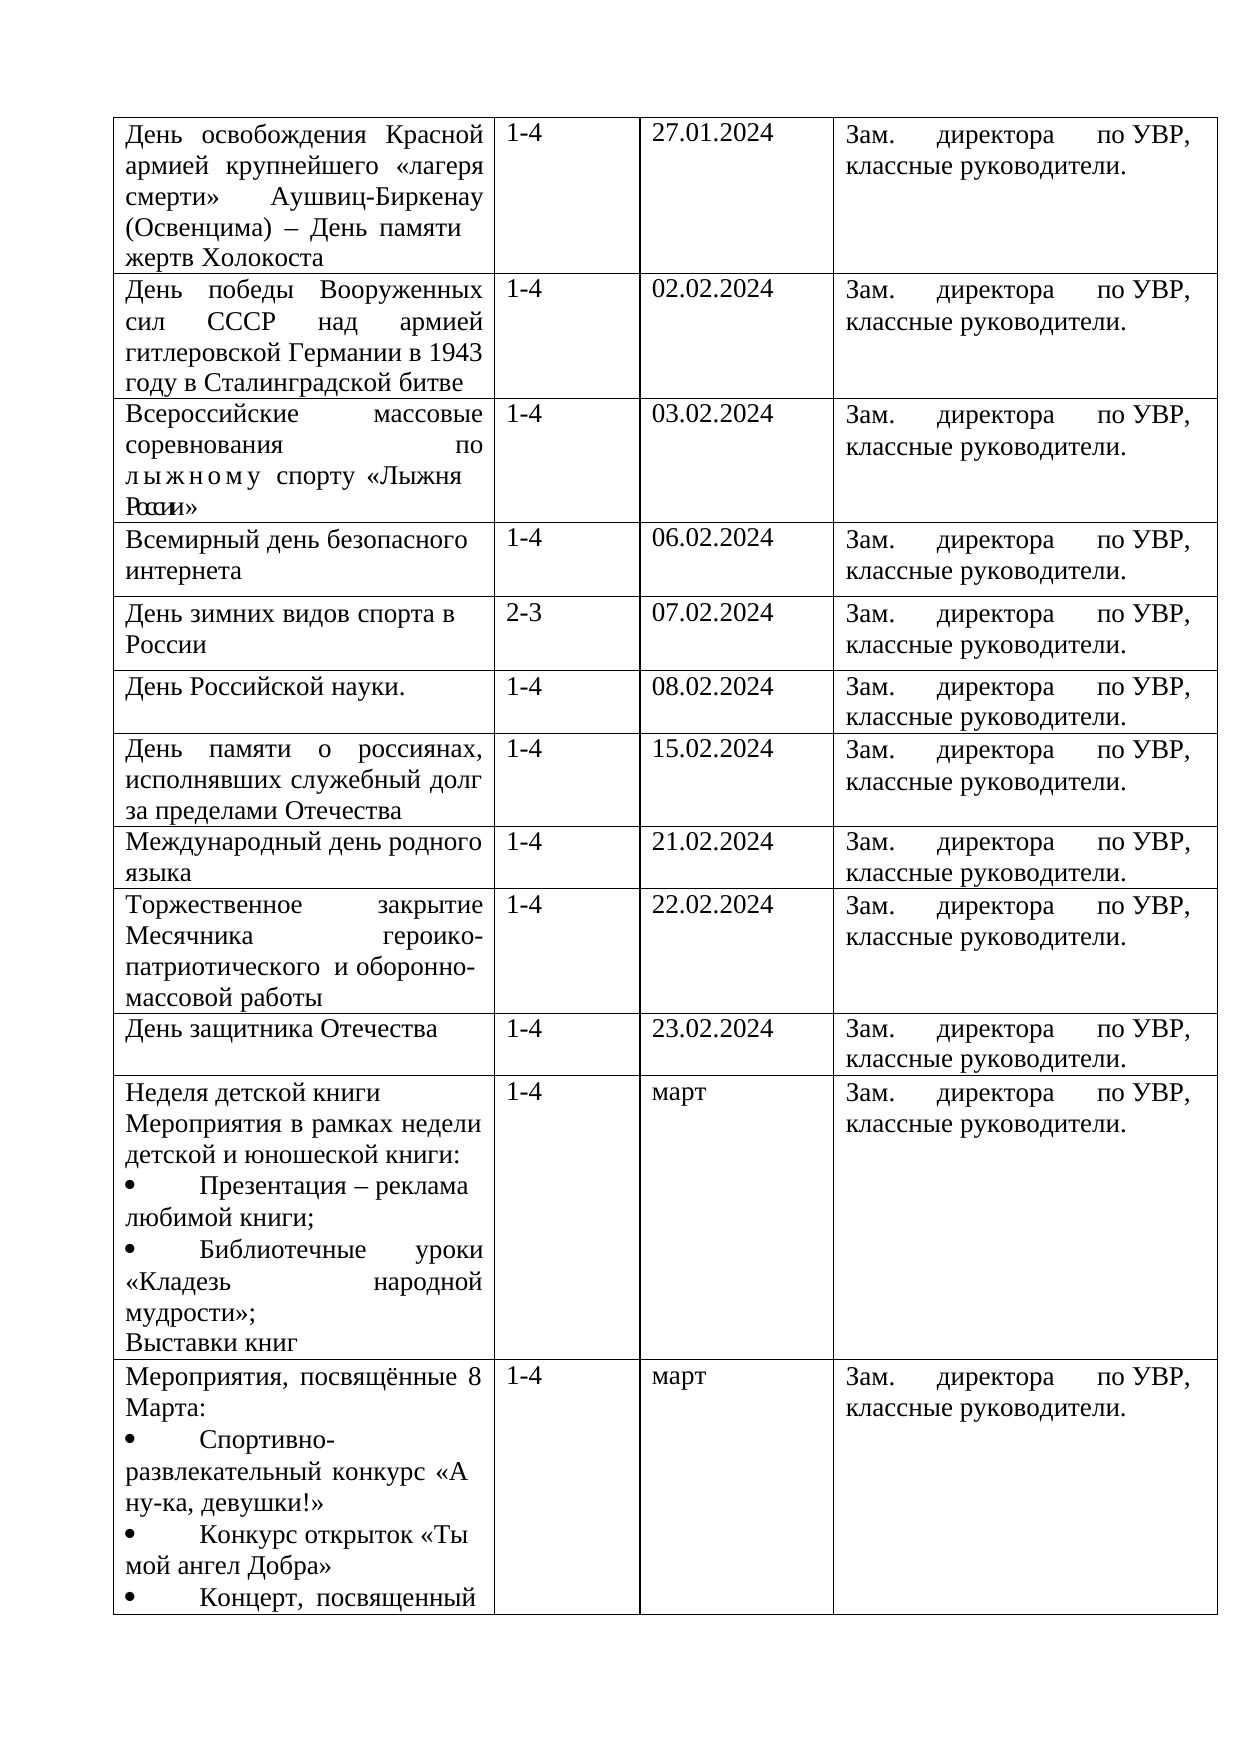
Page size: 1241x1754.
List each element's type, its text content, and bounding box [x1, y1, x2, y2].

table_cell Мероприятия, посвящённые 8 Марта: Спортивно- развлекательный конкурс «А ну-ка, девушки!» Конкурс открыток «Ты мой ангел Добра» Концерт, посвященный [114, 1360, 494, 1614]
table_header День освобождения Красной армией крупнейшего «лагеря смерти» Аушвиц-Биркенау (Освенцима) – День памяти жертв Холокоста [114, 118, 494, 273]
table_cell Зам. директора по УВР, классные руководители. [834, 827, 1217, 888]
table_cell День зимних видов спорта в России [114, 597, 494, 670]
table_cell Зам. директора по УВР, классные руководители. [834, 523, 1217, 596]
table_cell Торжественное закрытие Месячника героико- патриотического и оборонно- массовой работы [114, 889, 494, 1013]
table_cell Зам. директора по УВР, классные руководители. [834, 671, 1217, 732]
table_cell Зам. директора по УВР, классные руководители. [834, 1076, 1217, 1359]
table_cell 07.02.2024 [641, 597, 833, 670]
table_header 27.01.2024 [641, 118, 833, 273]
table_cell 1-4 [495, 274, 639, 397]
table_cell март [641, 1076, 833, 1359]
table_cell 02.02.2024 [641, 274, 833, 397]
table_cell Зам. директора по УВР, классные руководители. [834, 889, 1217, 1013]
table_cell март [641, 1360, 833, 1614]
table_cell 23.02.2024 [641, 1014, 833, 1075]
table_cell День Российской науки. [114, 671, 494, 732]
table_cell Зам. директора по УВР, классные руководители. [834, 274, 1217, 397]
table_cell 1-4 [495, 1360, 639, 1614]
table_cell 1-4 [495, 889, 639, 1013]
table_cell Зам. директора по УВР, классные руководители. [834, 1014, 1217, 1075]
table_cell 1-4 [495, 671, 639, 732]
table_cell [834, 1360, 1217, 1614]
table_cell 21.02.2024 [641, 827, 833, 888]
table_cell Зам. директора по УВР, классные руководители. [834, 399, 1217, 522]
table_cell Всероссийские массовые соревнования по лыжному спорту «Лыжня России» [114, 399, 494, 522]
table_cell 22.02.2024 [641, 889, 833, 1013]
table_cell 06.02.2024 [641, 523, 833, 596]
table_cell Всемирный день безопасного интернета [114, 523, 494, 596]
table_cell 15.02.2024 [641, 734, 833, 826]
table_cell Зам. директора по УВР, классные руководители. [834, 597, 1217, 670]
table_cell День победы Вооруженных сил СССР над армией гитлеровской Германии в 1943 году в Сталинградской битве [114, 274, 494, 397]
table_header Зам. директора по УВР, классные руководители. [834, 118, 1217, 273]
table_cell День защитника Отечества [114, 1014, 494, 1075]
table_cell 1-4 [495, 1076, 639, 1359]
table_cell 1-4 [495, 734, 639, 826]
table_cell 03.02.2024 [641, 399, 833, 522]
table_cell День памяти о россиянах, исполнявших служебный долг за пределами Отечества [114, 734, 494, 826]
table_header 1-4 [495, 118, 639, 273]
table_cell 2-3 [495, 597, 639, 670]
table_cell Зам. директора по УВР, классные руководители. [834, 734, 1217, 826]
table_cell 1-4 [495, 399, 639, 522]
table_cell 1-4 [495, 827, 639, 888]
table_cell Неделя детской книги Мероприятия в рамках недели детской и юношеской книги: Презентация – реклама любимой книги; Библиотечные уроки «Кладезь народной мудрости»; Выставки книг [114, 1076, 494, 1359]
table_cell 08.02.2024 [641, 671, 833, 732]
table_cell Международный день родного языка [114, 827, 494, 888]
table_cell 1-4 [495, 523, 639, 596]
table_cell 1-4 [495, 1014, 639, 1075]
